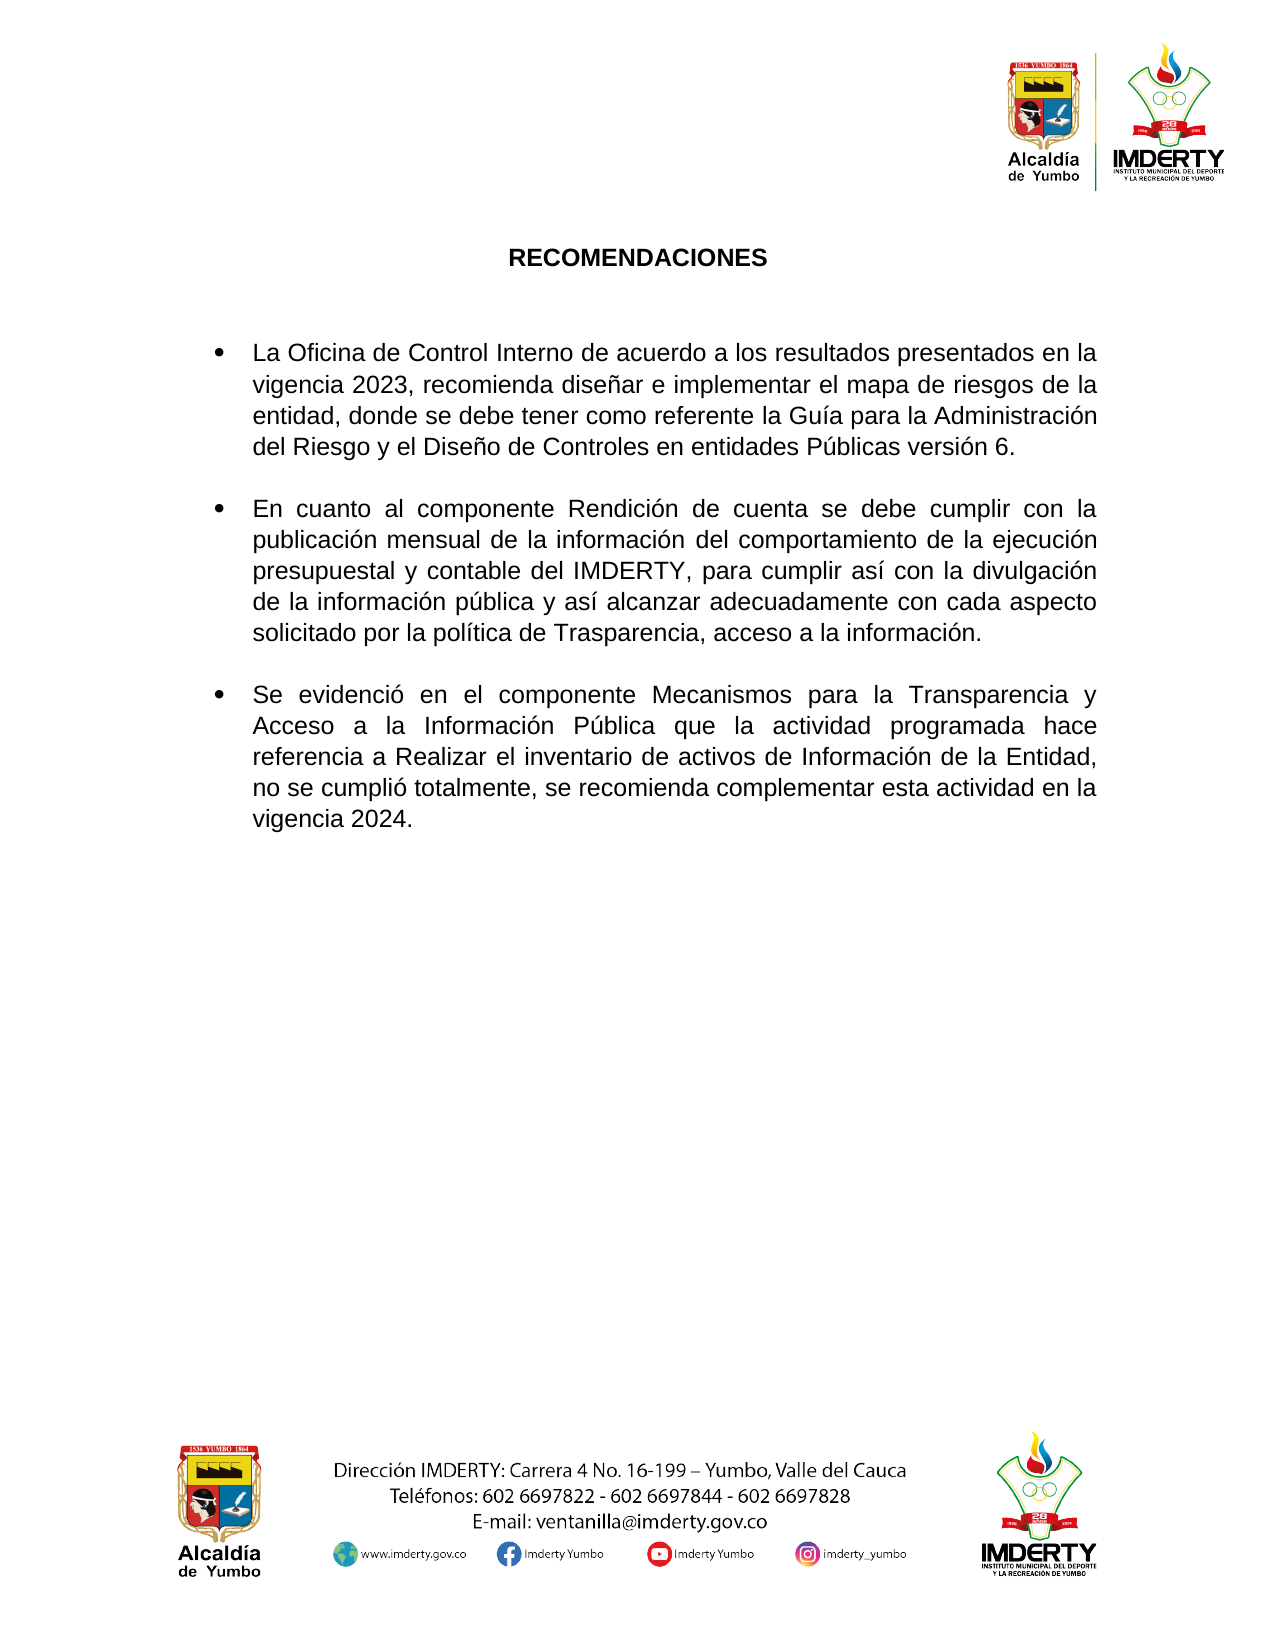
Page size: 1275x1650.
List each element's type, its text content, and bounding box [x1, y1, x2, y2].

picture [177, 1430, 1097, 1577]
text RECOMENDACIONES [177, 243, 1098, 272]
list Se evidenció en el componente Mecanismos para la Transparencia y Acceso a la Información Pública que la actividad programada hace referencia a Realizar el inventario de activos de Información de la Entidad, no se cumplió totalmente, se recomienda complementar esta actividad en la vigencia 2024. [215, 680, 1098, 833]
list En cuanto al componente Rendición de cuenta se debe cumplir con la publicación mensual de la información del comportamiento de la ejecución presupuestal y contable del IMDERTY, para cumplir así con la divulgación de la información pública y así alcanzar adecuadamente con cada aspecto solicitado por la política de Trasparencia, acceso a la información. [215, 494, 1098, 647]
list La Oficina de Control Interno de acuerdo a los resultados presentados en la vigencia 2023, recomienda diseñar e implementar el mapa de riesgos de la entidad, donde se debe tener como referente la Guía para la Administración del Riesgo y el Diseño de Controles en entidades Públicas versión 6. [215, 338, 1098, 460]
picture [1007, 42, 1224, 191]
